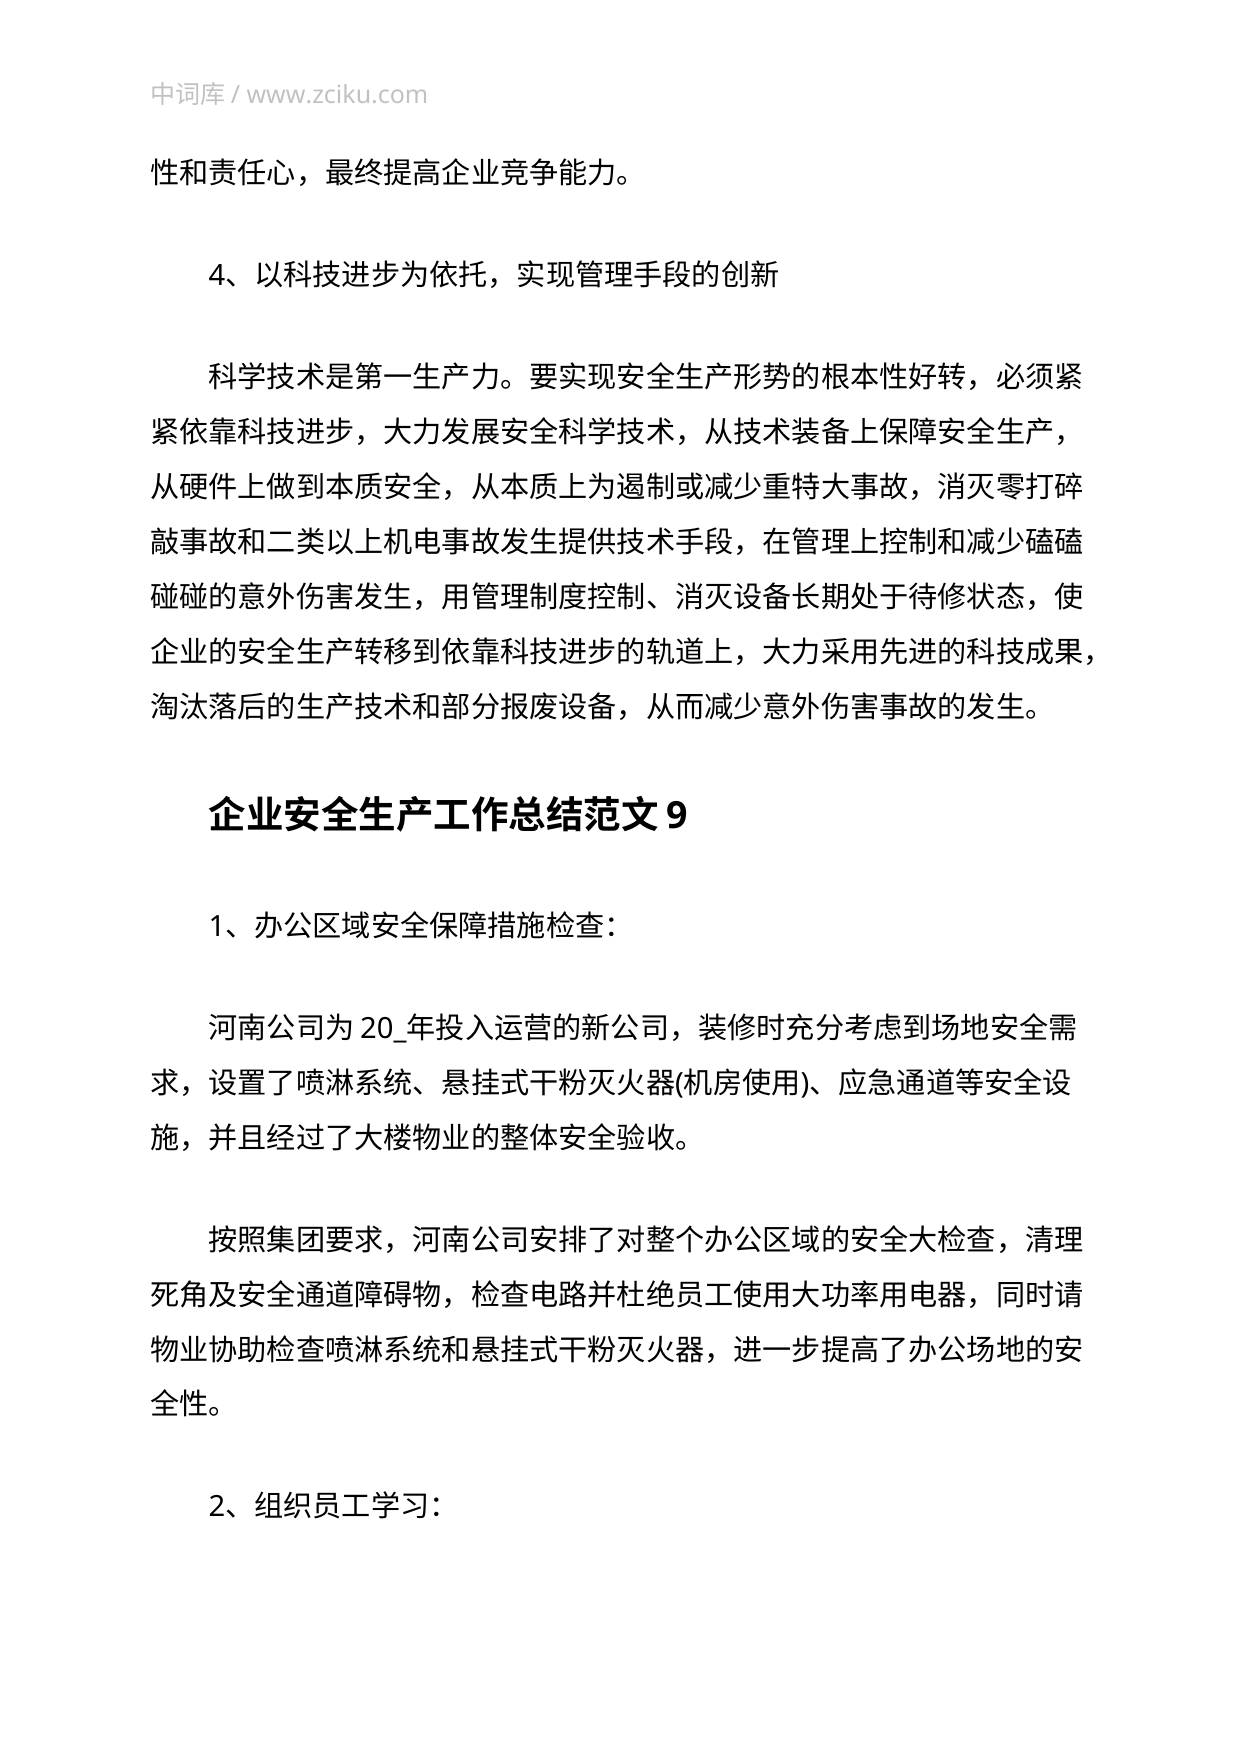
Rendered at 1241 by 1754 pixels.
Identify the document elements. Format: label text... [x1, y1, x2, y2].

text 科学技术是第一生产力。要实现安全生产形势的根本性好转，必须紧紧依靠科技进步，大力发展安全科学技术，从技术装备上保障安全生产，从硬件上做到本质安全，从本质上为遏制或减少重特大事故，消灭零打碎敲事故和二类以上机电事故发生提供技术手段，在管理上控制和减少磕磕碰碰的意外伤害发生，用管理制度控制、消灭设备长期处于待修状态，使企业的安全生产转移到依靠科技进步的轨道上，大力采用先进的科技成果，淘汰落后的生产技术和部分报废设备，从而减少意外伤害事故的发生。 [150, 354, 1090, 725]
text 河南公司为20_年投入运营的新公司，装修时充分考虑到场地安全需求，设置了喷淋系统、悬挂式干粉灭火器(机房使用)、应急通道等安全设施，并且经过了大楼物业的整体安全验收。 [150, 1004, 1090, 1157]
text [150, 150, 1090, 192]
text 2、组织员工学习： [150, 1483, 1090, 1525]
text 4、以科技进步为依托，实现管理手段的创新 [150, 252, 1090, 294]
text 按照集团要求，河南公司安排了对整个办公区域的安全大检查，清理死角及安全通道障碍物，检查电路并杜绝员工使用大功率用电器，同时请物业协助检查喷淋系统和悬挂式干粉灭火器，进一步提高了办公场地的安全性。 [150, 1216, 1090, 1423]
text 1、办公区域安全保障措施检查： [150, 902, 1090, 945]
text 企业安全生产工作总结范文9 [150, 785, 1090, 839]
